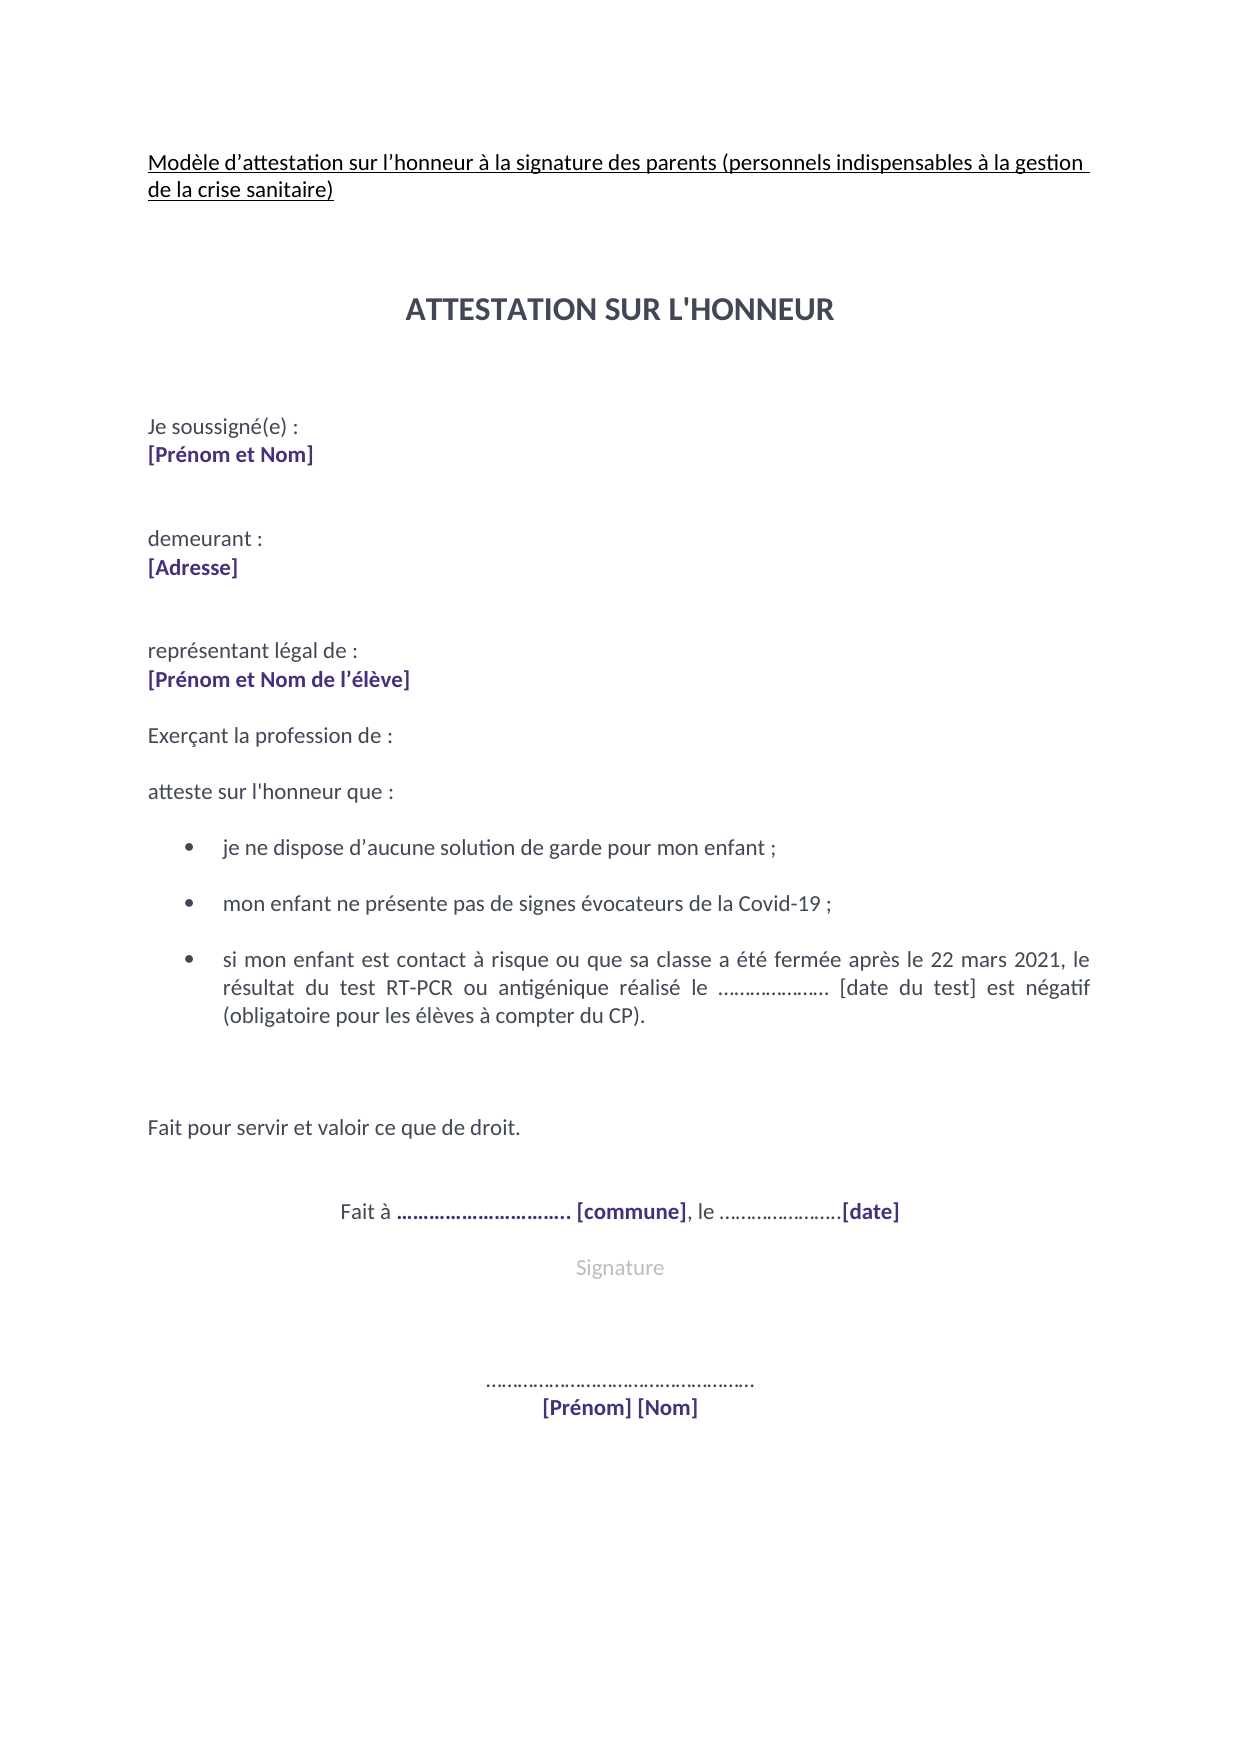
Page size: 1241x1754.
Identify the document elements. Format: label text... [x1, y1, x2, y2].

text atteste sur l'honneur que : [148, 777, 1093, 805]
text [Prénom et Nom de l’élève] [148, 665, 1093, 693]
text [Prénom et Nom] [148, 441, 1093, 468]
text [Prénom] [Nom] [148, 1393, 1093, 1421]
text [Adresse] [148, 553, 1093, 581]
text …………………………………………… [148, 1365, 1093, 1393]
text demeurant : [148, 524, 1093, 553]
list je ne dispose d’aucune solution de garde pour mon enfant ; [185, 833, 1093, 861]
text Signature [148, 1253, 1093, 1281]
list si mon enfant est contact à risque ou que sa classe a été fermée après le 22 mars 2021, le résultat du test RT-PCR ou antigénique réalisé le ………………… [date du test] est négatif (obligatoire pour les élèves à compter du CP). [185, 945, 1093, 1029]
text Fait pour servir et valoir ce que de droit. [148, 1113, 1093, 1141]
text Fait à ………………………….. [commune], le …………………..[date] [148, 1197, 1093, 1225]
text Modèle d’attestation sur l’honneur à la signature des parents (personnels indispensables à la gestion de la crise sanitaire) [148, 148, 1093, 204]
text représentant légal de : [148, 637, 1093, 665]
list mon enfant ne présente pas de signes évocateurs de la Covid-19 ; [185, 889, 1093, 917]
text ATTESTATION SUR L'HONNEUR [148, 288, 1093, 328]
text Exerçant la profession de : [148, 721, 1093, 749]
text Je soussigné(e) : [148, 412, 1093, 441]
